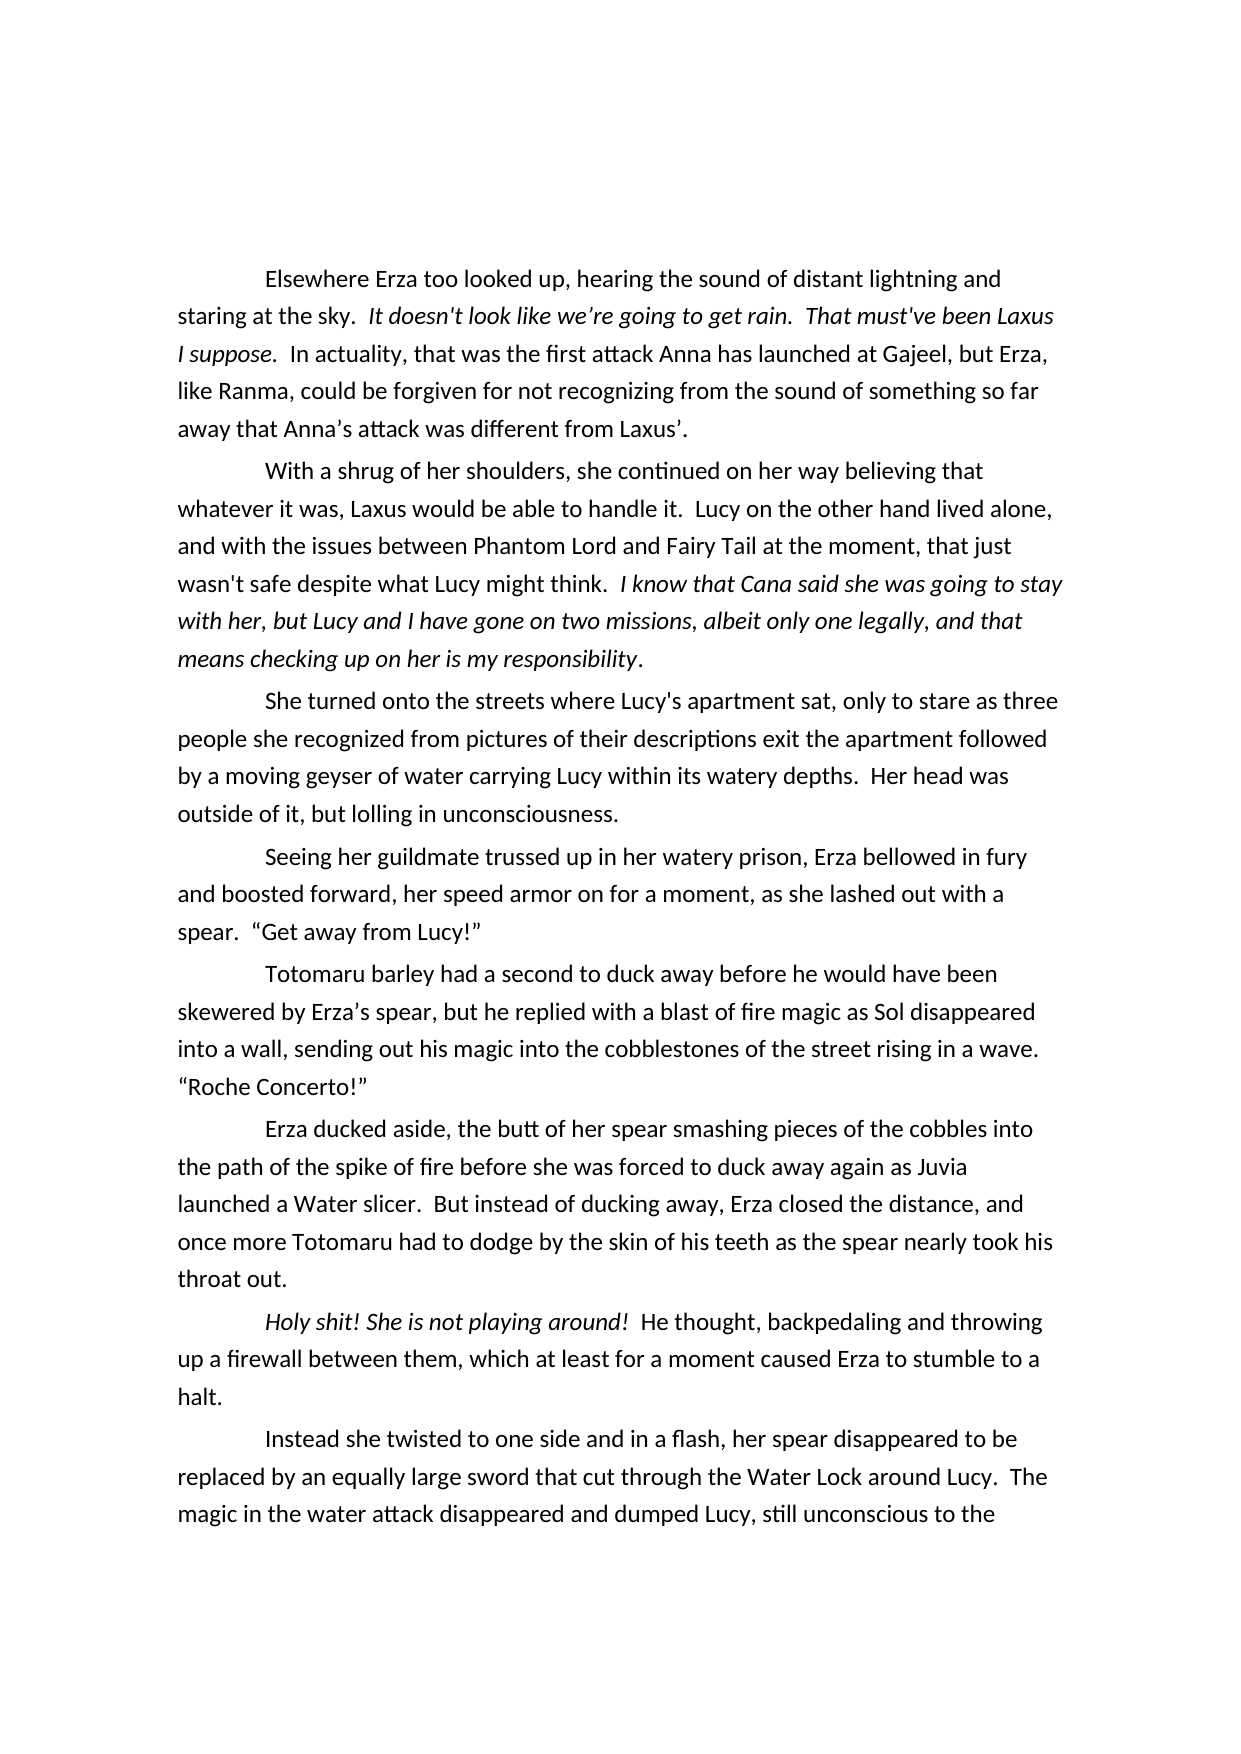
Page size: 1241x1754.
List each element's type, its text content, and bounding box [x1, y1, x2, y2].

text Seeing her guildmate trussed up in her watery prison, Erza bellowed in fury and boosted forward, her speed armor on for a moment, as she lashed out with a spear. “Get away from Lucy!” [177, 837, 1063, 950]
text She turned onto the streets where Lucy's apartment sat, only to stare as three people she recognized from pictures of their descriptions exit the apartment followed by a moving geyser of water carrying Lucy within its watery depths. Her head was outside of it, but lolling in unconsciousness. [177, 682, 1063, 832]
text Holy shit! She is not playing around! He thought, backpedaling and throwing up a firewall between them, which at least for a moment caused Erza to stumble to a halt. [177, 1302, 1063, 1415]
text Totomaru barley had a second to duck away before he would have been skewered by Erza’s spear, but he replied with a blast of fire magic as Sol disappeared into a wall, sending out his magic into the cobblestones of the street rising in a wave. “Roche Concerto!” [177, 955, 1063, 1105]
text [177, 1420, 1063, 1533]
text Erza ducked aside, the butt of her spear smashing pieces of the cobbles into the path of the spike of fire before she was forced to duck away again as Juvia launched a Water slicer. But instead of ducking away, Erza closed the distance, and once more Totomaru had to dodge by the skin of his teeth as the spear nearly took his throat out. [177, 1110, 1063, 1297]
text With a shrug of her shoulders, she continued on her way believing that whatever it was, Laxus would be able to handle it. Lucy on the other hand lived alone, and with the issues between Phantom Lord and Fairy Tail at the moment, that just wasn't safe despite what Lucy might think. I know that Cana said she was going to stay with her, but Lucy and I have gone on two missions, albeit only one legally, and that means checking up on her is my responsibility. [177, 452, 1063, 677]
text Elsewhere Erza too looked up, hearing the sound of distant lightning and staring at the sky. It doesn't look like we’re going to get rain. That must've been Laxus I suppose. In actuality, that was the first attack Anna has launched at Gajeel, but Erza, like Ranma, could be forgiven for not recognizing from the sound of something so far away that Anna’s attack was different from Laxus’. [177, 259, 1063, 447]
